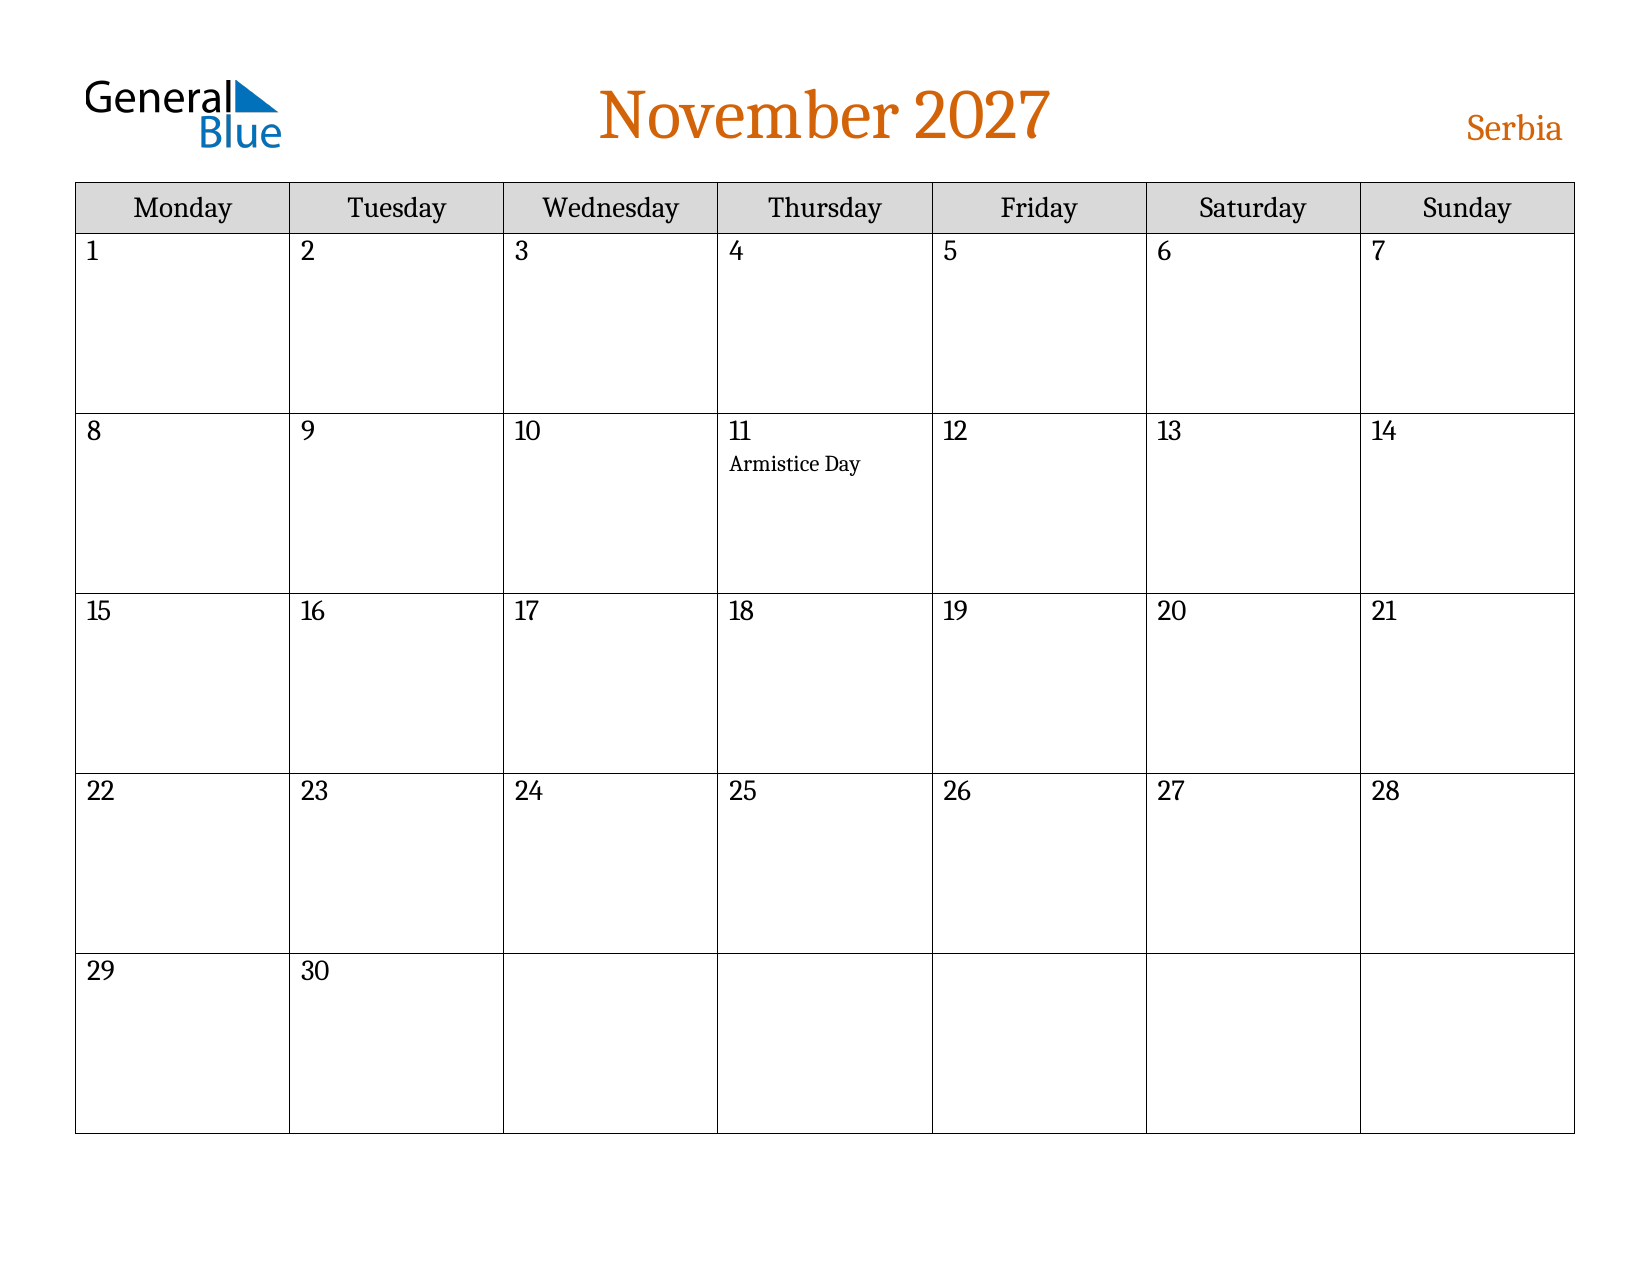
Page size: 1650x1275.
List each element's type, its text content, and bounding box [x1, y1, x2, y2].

table_cell [1361, 990, 1574, 1133]
table_cell 1 [76, 234, 289, 270]
table_cell [290, 450, 503, 593]
table_cell [1147, 270, 1360, 413]
table_cell 11 [718, 414, 932, 450]
table_cell [76, 990, 289, 1133]
table_cell [1361, 810, 1574, 953]
table_header [76, 75, 503, 182]
table_cell Monday [76, 183, 289, 233]
table_cell [1361, 630, 1574, 773]
table_cell 9 [290, 414, 503, 450]
table_cell 14 [1361, 414, 1574, 450]
table_cell Sunday [1361, 183, 1574, 233]
table_cell Armistice Day [718, 450, 932, 593]
table_cell [1147, 450, 1360, 593]
table_header Serbia [1146, 75, 1574, 182]
table_cell [76, 270, 289, 413]
table_cell 7 [1361, 234, 1574, 270]
table_cell [76, 450, 289, 593]
table_cell 19 [933, 594, 1146, 630]
table_cell [290, 630, 503, 773]
table_cell 12 [933, 414, 1146, 450]
table_cell [1361, 954, 1574, 990]
table_cell [76, 810, 289, 953]
table_cell 18 [718, 594, 932, 630]
table_cell [1147, 990, 1360, 1133]
picture [86, 80, 281, 148]
table_cell 22 [76, 774, 289, 810]
table_cell 24 [504, 774, 717, 810]
table_cell 8 [76, 414, 289, 450]
table_cell 20 [1147, 594, 1360, 630]
table_cell [718, 630, 932, 773]
table_cell [933, 810, 1146, 953]
table_cell Wednesday [504, 183, 717, 233]
table_cell [933, 990, 1146, 1133]
table_cell 28 [1361, 774, 1574, 810]
table_cell Thursday [718, 183, 932, 233]
table_cell 2 [290, 234, 503, 270]
table_cell [504, 450, 717, 593]
table_cell [1361, 270, 1574, 413]
table_cell 30 [290, 954, 503, 990]
table_cell [1361, 450, 1574, 593]
table_cell 5 [933, 234, 1146, 270]
table_cell [1147, 810, 1360, 953]
table_cell [290, 810, 503, 953]
table_cell 29 [76, 954, 289, 990]
table_cell 4 [718, 234, 932, 270]
table_cell 15 [76, 594, 289, 630]
table_cell [504, 270, 717, 413]
table_cell [504, 630, 717, 773]
table_cell [504, 990, 717, 1133]
table_cell [933, 450, 1146, 593]
table_cell [718, 810, 932, 953]
table_cell [504, 810, 717, 953]
table_cell Tuesday [290, 183, 503, 233]
table_cell [1147, 630, 1360, 773]
table_cell 23 [290, 774, 503, 810]
table_cell 3 [504, 234, 717, 270]
table_cell 27 [1147, 774, 1360, 810]
table_cell [718, 954, 932, 990]
table_cell 10 [504, 414, 717, 450]
table_cell 25 [718, 774, 932, 810]
table_cell [933, 270, 1146, 413]
table_cell 17 [504, 594, 717, 630]
table_cell [504, 954, 717, 990]
table_cell 21 [1361, 594, 1574, 630]
table_cell 13 [1147, 414, 1360, 450]
table_cell 26 [933, 774, 1146, 810]
table_cell [718, 990, 932, 1133]
table_cell [76, 630, 289, 773]
table_cell Friday [933, 183, 1146, 233]
table_cell [290, 990, 503, 1133]
table_cell [290, 270, 503, 413]
table_cell 6 [1147, 234, 1360, 270]
table_cell [933, 954, 1146, 990]
table_header November 2027 [504, 75, 1146, 182]
table_cell [1147, 954, 1360, 990]
table_cell [933, 630, 1146, 773]
table_cell Saturday [1147, 183, 1360, 233]
table_cell 16 [290, 594, 503, 630]
table_cell [718, 270, 932, 413]
